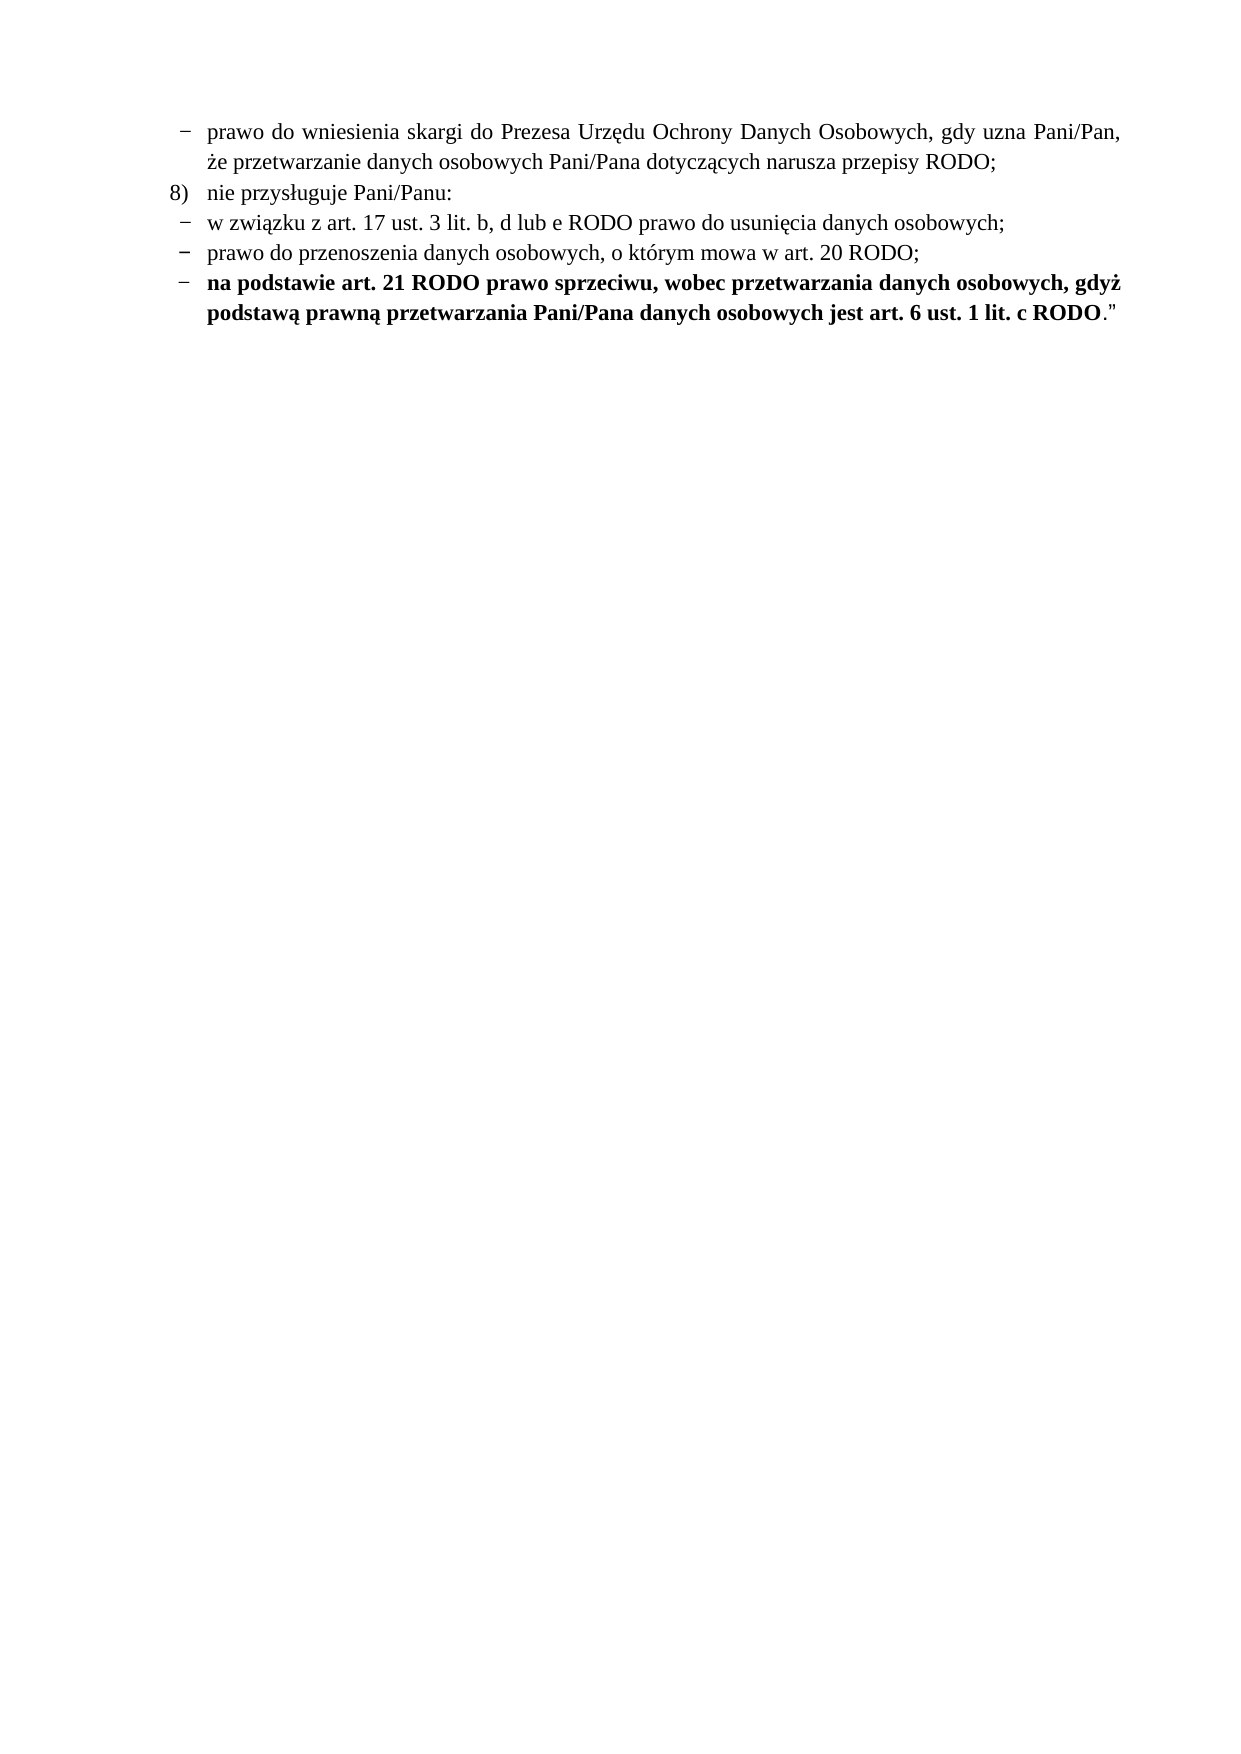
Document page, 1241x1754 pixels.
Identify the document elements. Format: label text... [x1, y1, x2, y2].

list prawo do przenoszenia danych osobowych, o którym mowa w art. 20 RODO; [177, 239, 1122, 265]
list nie przysługuje Pani/Panu: [169, 178, 1122, 205]
list prawo do wniesienia skargi do Prezesa Urzędu Ochrony Danych Osobowych, gdy uzna Pani/Pan, że przetwarzanie danych osobowych Pani/Pana dotyczących narusza przepisy RODO; [177, 118, 1122, 175]
list w związku z art. 17 ust. 3 lit. b, d lub e RODO prawo do usunięcia danych osobowych; [177, 209, 1122, 235]
list na podstawie art. 21 RODO prawo sprzeciwu, wobec przetwarzania danych osobowych, gdyż podstawą prawną przetwarzania Pani/Pana danych osobowych jest art. 6 ust. 1 lit. c RODO.” [177, 269, 1122, 326]
